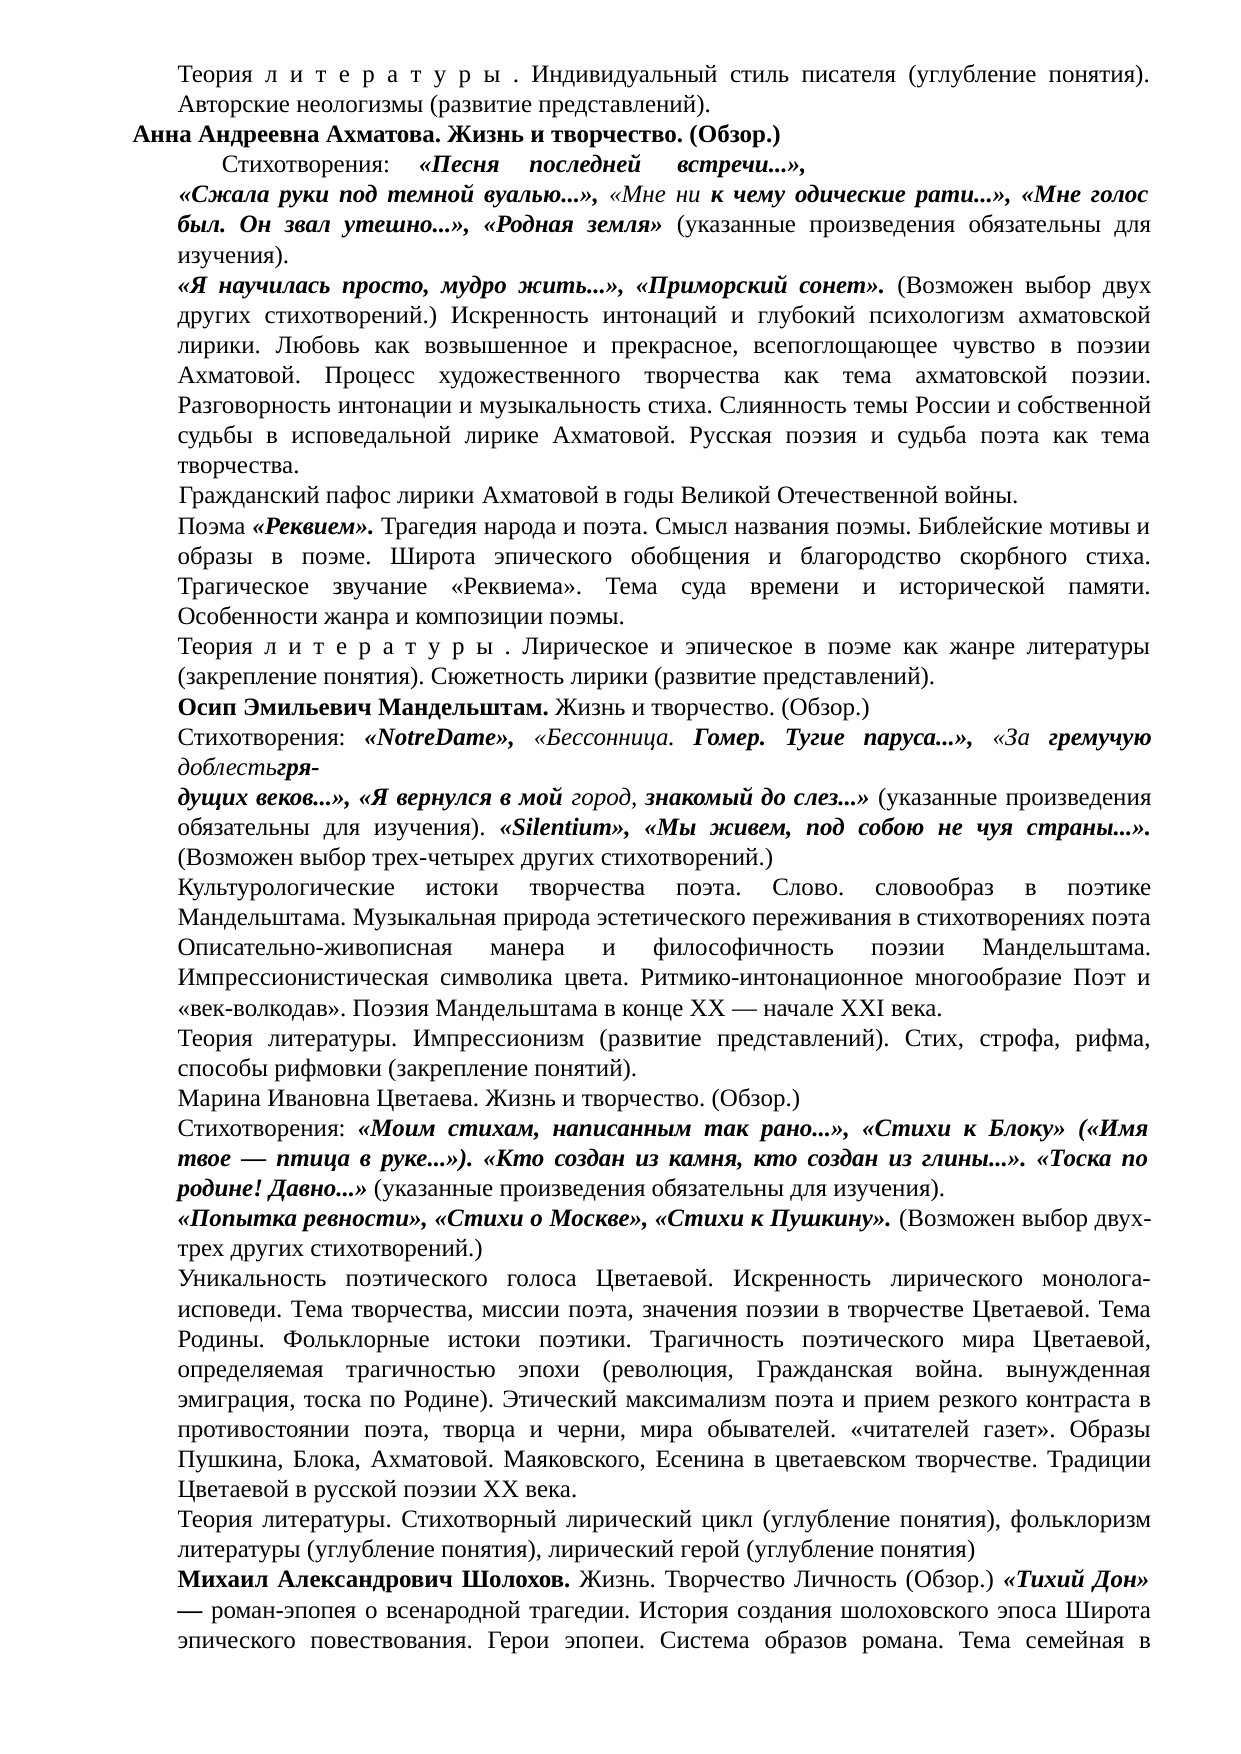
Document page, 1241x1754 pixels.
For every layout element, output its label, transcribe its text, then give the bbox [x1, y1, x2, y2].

text Стихотворения: «Песня последней встречи...», [177, 149, 1152, 178]
text «Попытка ревности», «Стихи о Москве», «Стихи к Пушкину». (Возможен выбор двух-трех других стихотворений.) [177, 1203, 1152, 1262]
text Теория литературы. Стихотворный лирический цикл (углубление понятия), фольклоризм литературы (углубление понятия), лирический герой (углубление понятия) [177, 1504, 1152, 1563]
text Культурологические истоки творчества поэта. Слово. словообраз в поэтике Мандельштама. Музыкальная природа эстетического переживания в стихотворениях поэта Описательно-живописная манера и философичность поэзии Мандельштама. Импрессионистическая символика цвета. Ритмико-интонационное многообразие Поэт и «век-волкодав». Поэзия Мандельштама в конце XX — начале XXI века. [177, 872, 1152, 1021]
text дущих веков...», «Я вернулся в мой город, знакомый до слез...» (указанные произведения обязательны для изучения). «Silentium», «Мы живем, под собою не чуя страны...». (Возможен выбор трех-четырех других стихотворений.) [177, 782, 1152, 871]
text Уникальность поэтического голоса Цветаевой. Искренность лирического монолога-исповеди. Тема творчества, миссии поэта, значения поэзии в творчестве Цветаевой. Тема Родины. Фольклорные истоки поэтики. Трагичность поэтического мира Цветаевой, определяемая трагичностью эпохи (революция, Гражданская война. вынужденная эмиграция, тоска по Родине). Этический максимализм поэта и прием резкого контраста в противостоянии поэта, творца и черни, мира обывателей. «читателей газет». Образы Пушкина, Блока, Ахматовой. Маяковского, Есенина в цветаевском творчестве. Традиции Цветаевой в русской поэзии XX века. [177, 1263, 1152, 1503]
text Поэма «Реквием». Трагедия народа и поэта. Смысл названия поэмы. Библейские мотивы и образы в поэме. Широта эпического обобщения и благородство скорбного стиха. Трагическое звучание «Реквиема». Тема суда времени и исторической памяти. Особенности жанра и композиции поэмы. [177, 511, 1152, 630]
text Теория литературы. Импрессионизм (развитие представлений). Стих, строфа, рифма, способы рифмовки (закрепление понятий). [177, 1023, 1152, 1082]
text Теория л и т е р а т у р ы . Индивидуальный стиль писателя (углубление понятия). Авторские неологизмы (развитие представлений). [177, 59, 1152, 118]
text Стихотворения: «Моим стихам, написанным так рано...», «Стихи к Блоку» («Имя твое — птица в руке...»). «Кто создан из камня, кто создан из глины...». «Тоска по родине! Давно...» (указанные произведения обязательны для изучения). [177, 1113, 1152, 1202]
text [177, 1564, 1152, 1653]
text Осип Эмильевич Мандельштам. Жизнь и творчество. (Обзор.) [177, 692, 1152, 720]
text Гражданский пафос лирики Ахматовой в годы Великой Отечественной войны. [177, 481, 1152, 509]
text «Сжала руки под темной вуалью...», «Мне ни к чему одические рати...», «Мне голос был. Он звал утешно...», «Родная земля» (указанные произведения обязательны для изучения). [177, 179, 1152, 268]
text «Я научилась просто, мудро жить...», «Приморский сонет». (Возможен выбор двух других стихотворений.) Искренность интонаций и глубокий психологизм ахматовской лирики. Любовь как возвышенное и прекрасное, всепоглощающее чувство в поэзии Ахматовой. Процесс художественного творчества как тема ахматовской поэзии. Разговорность интонации и музыкальность стиха. Слиянность темы России и собственной судьбы в исповедальной лирике Ахматовой. Русская поэзия и судьба поэта как тема творчества. [177, 270, 1152, 479]
text Анна Андреевна Ахматова. Жизнь и творчество. (Обзор.) [132, 119, 1152, 148]
text Марина Ивановна Цветаева. Жизнь и творчество. (Обзор.) [177, 1083, 1152, 1112]
text Теория л и т е р а т у р ы . Лирическое и эпическое в поэме как жанре литературы (закрепление понятия). Сюжетность лирики (развитие представлений). [177, 631, 1152, 690]
text Стихотворения: «NotreDame», «Бессонница. Гомер. Тугие паруса...», «За гремучую доблестьгря- [177, 722, 1152, 781]
